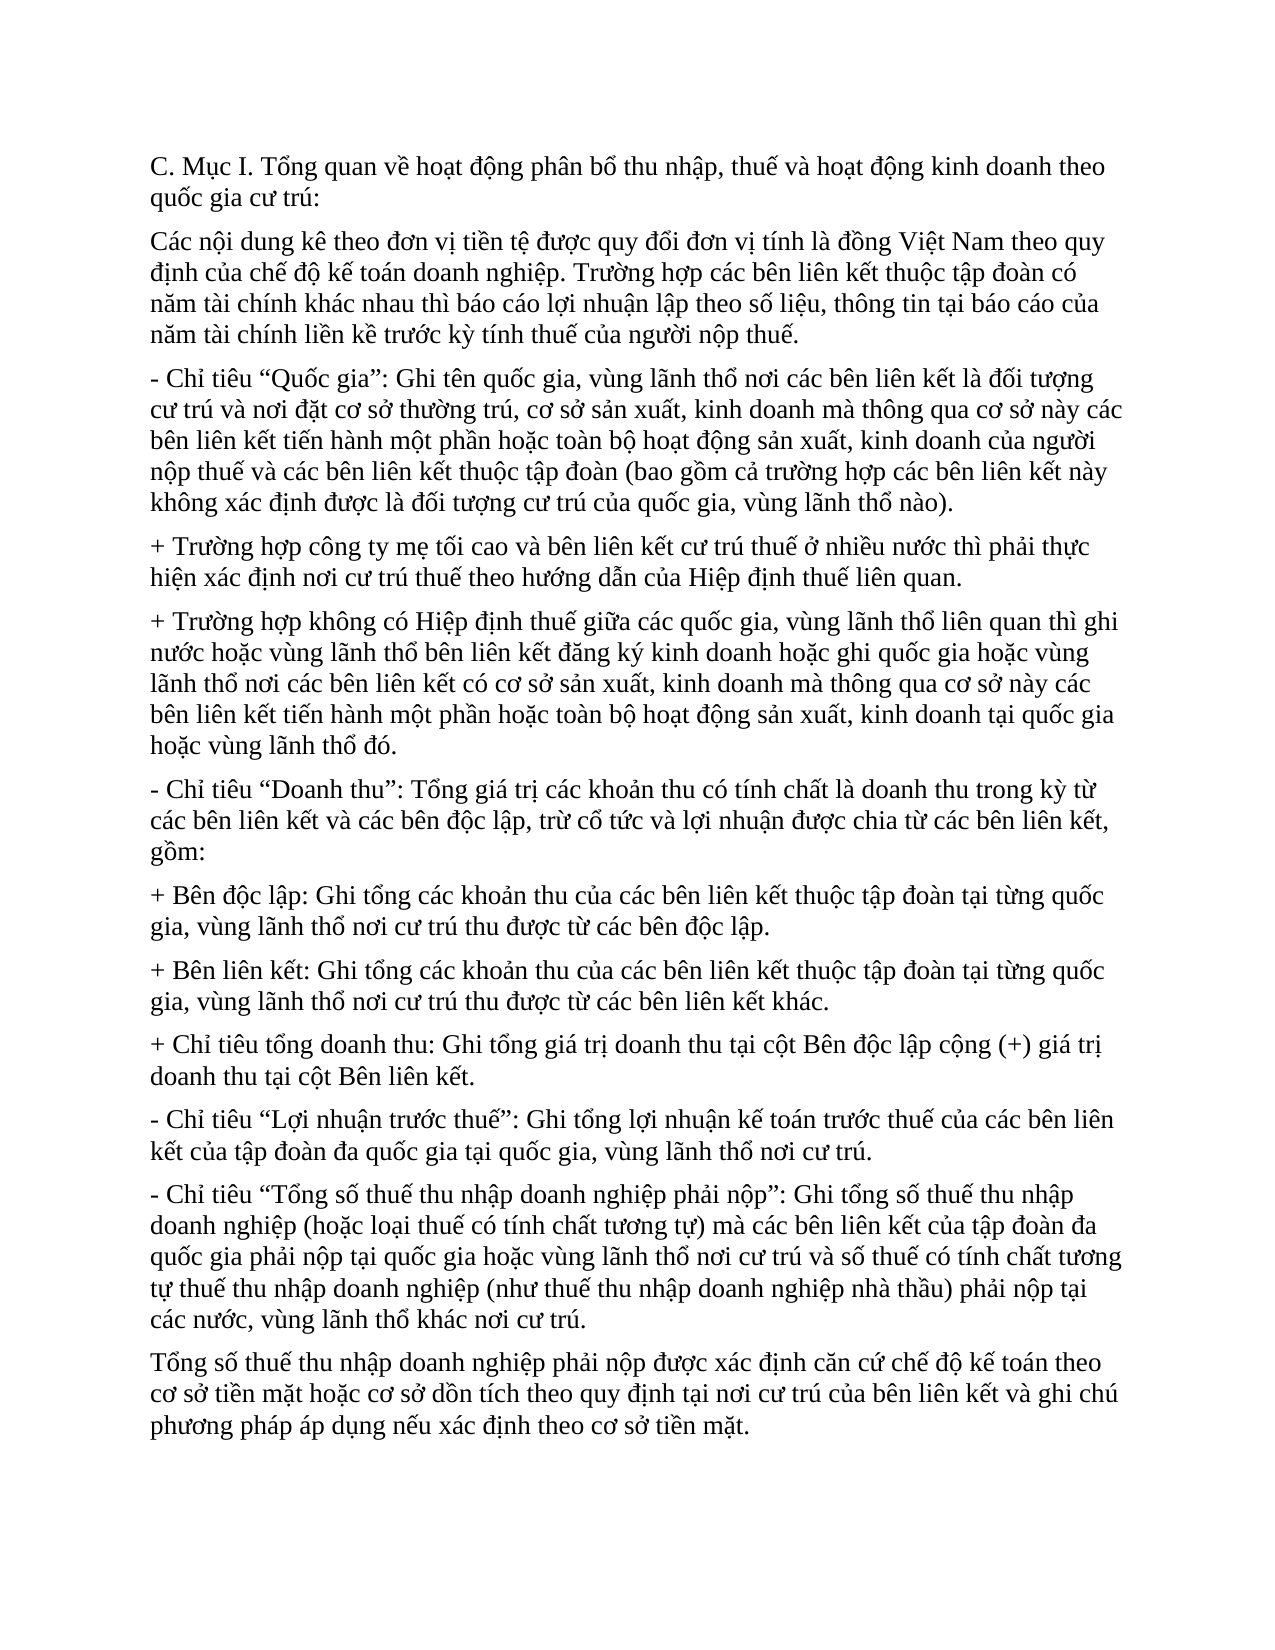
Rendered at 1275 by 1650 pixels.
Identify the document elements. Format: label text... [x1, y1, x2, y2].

text - Chỉ tiêu “Tổng số thuế thu nhập doanh nghiệp phải nộp”: Ghi tổng số thuế thu nhập doanh nghiệp (hoặc loại thuế có tính chất tương tự) mà các bên liên kết của tập đoàn đa quốc gia phải nộp tại quốc gia hoặc vùng lãnh thổ nơi cư trú và số thuế có tính chất tương tự thuế thu nhập doanh nghiệp (như thuế thu nhập doanh nghiệp nhà thầu) phải nộp tại các nước, vùng lãnh thổ khác nơi cư trú. [150, 1178, 1125, 1334]
text + Chỉ tiêu tổng doanh thu: Ghi tổng giá trị doanh thu tại cột Bên độc lập cộng (+) giá trị doanh thu tại cột Bên liên kết. [150, 1029, 1125, 1091]
text - Chỉ tiêu “Doanh thu”: Tổng giá trị các khoản thu có tính chất là doanh thu trong kỳ từ các bên liên kết và các bên độc lập, trừ cổ tức và lợi nhuận được chia từ các bên liên kết, gồm: [150, 773, 1125, 867]
text + Bên liên kết: Ghi tổng các khoản thu của các bên liên kết thuộc tập đoàn tại từng quốc gia, vùng lãnh thổ nơi cư trú thu được từ các bên liên kết khác. [150, 954, 1125, 1016]
text - Chỉ tiêu “Quốc gia”: Ghi tên quốc gia, vùng lãnh thổ nơi các bên liên kết là đối tượng cư trú và nơi đặt cơ sở thường trú, cơ sở sản xuất, kinh doanh mà thông qua cơ sở này các bên liên kết tiến hành một phần hoặc toàn bộ hoạt động sản xuất, kinh doanh của người nộp thuế và các bên liên kết thuộc tập đoàn (bao gồm cả trường hợp các bên liên kết này không xác định được là đối tượng cư trú của quốc gia, vùng lãnh thổ nào). [150, 362, 1125, 518]
text + Trường hợp công ty mẹ tối cao và bên liên kết cư trú thuế ở nhiều nước thì phải thực hiện xác định nơi cư trú thuế theo hướng dẫn của Hiệp định thuế liên quan. [150, 530, 1125, 592]
text + Bên độc lập: Ghi tổng các khoản thu của các bên liên kết thuộc tập đoàn tại từng quốc gia, vùng lãnh thổ nơi cư trú thu được từ các bên độc lập. [150, 879, 1125, 941]
text Các nội dung kê theo đơn vị tiền tệ được quy đổi đơn vị tính là đồng Việt Nam theo quy định của chế độ kế toán doanh nghiệp. Trường hợp các bên liên kết thuộc tập đoàn có năm tài chính khác nhau thì báo cáo lợi nhuận lập theo số liệu, thông tin tại báo cáo của năm tài chính liền kề trước kỳ tính thuế của người nộp thuế. [150, 225, 1125, 349]
text Tổng số thuế thu nhập doanh nghiệp phải nộp được xác định căn cứ chế độ kế toán theo cơ sở tiền mặt hoặc cơ sở dồn tích theo quy định tại nơi cư trú của bên liên kết và ghi chú phương pháp áp dụng nếu xác định theo cơ sở tiền mặt. [150, 1346, 1125, 1440]
text - Chỉ tiêu “Lợi nhuận trước thuế”: Ghi tổng lợi nhuận kế toán trước thuế của các bên liên kết của tập đoàn đa quốc gia tại quốc gia, vùng lãnh thổ nơi cư trú. [150, 1103, 1125, 1166]
text + Trường hợp không có Hiệp định thuế giữa các quốc gia, vùng lãnh thổ liên quan thì ghi nước hoặc vùng lãnh thổ bên liên kết đăng ký kinh doanh hoặc ghi quốc gia hoặc vùng lãnh thổ nơi các bên liên kết có cơ sở sản xuất, kinh doanh mà thông qua cơ sở này các bên liên kết tiến hành một phần hoặc toàn bộ hoạt động sản xuất, kinh doanh tại quốc gia hoặc vùng lãnh thổ đó. [150, 605, 1125, 761]
text C. Mục I. Tổng quan về hoạt động phân bổ thu nhập, thuế và hoạt động kinh doanh theo quốc gia cư trú: [150, 150, 1125, 212]
